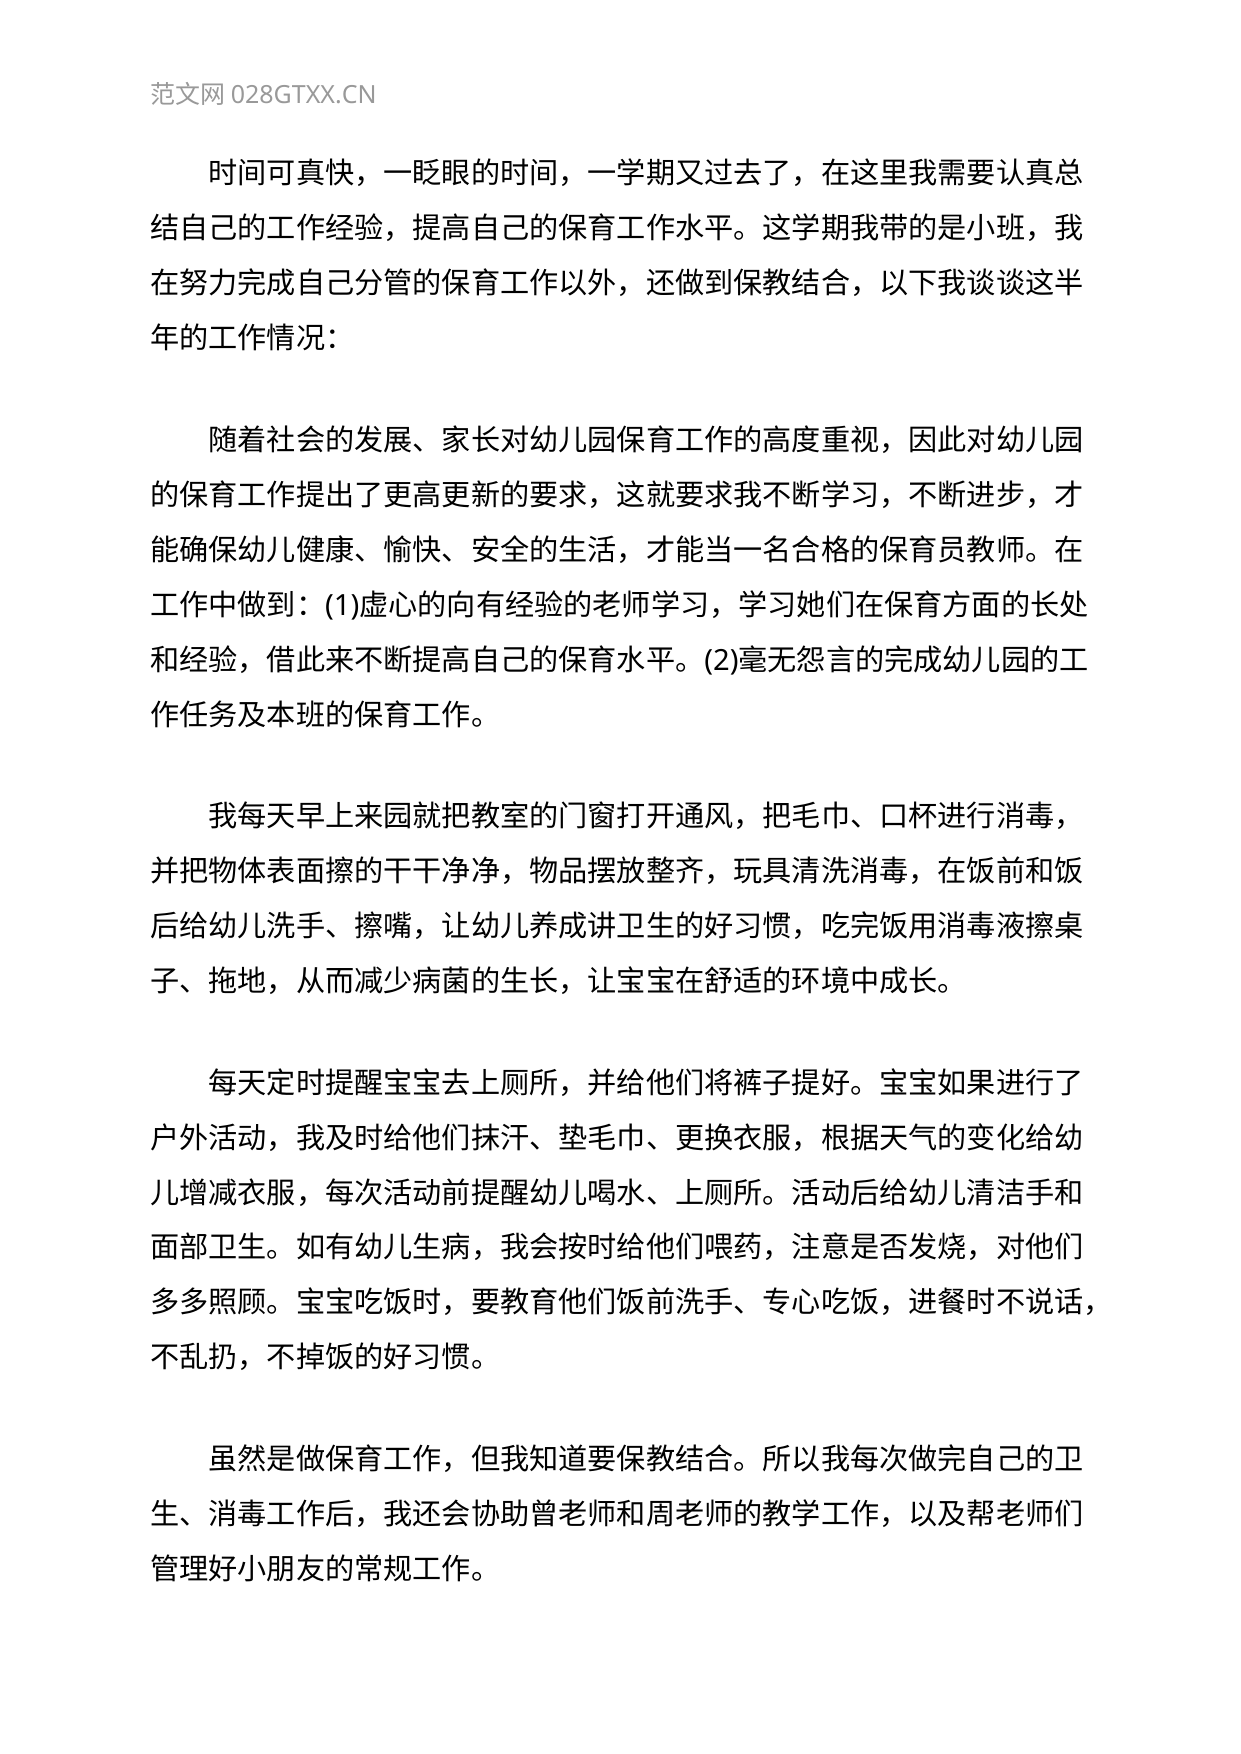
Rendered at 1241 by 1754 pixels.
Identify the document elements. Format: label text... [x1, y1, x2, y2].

text 虽然是做保育工作，但我知道要保教结合。所以我每次做完自己的卫生、消毒工作后，我还会协助曾老师和周老师的教学工作，以及帮老师们管理好小朋友的常规工作。 [150, 1436, 1090, 1588]
text 时间可真快，一眨眼的时间，一学期又过去了，在这里我需要认真总结自己的工作经验，提高自己的保育工作水平。这学期我带的是小班，我在努力完成自己分管的保育工作以外，还做到保教结合，以下我谈谈这半年的工作情况： [150, 150, 1090, 357]
text 随着社会的发展、家长对幼儿园保育工作的高度重视，因此对幼儿园的保育工作提出了更高更新的要求，这就要求我不断学习，不断进步，才能确保幼儿健康、愉快、安全的生活，才能当一名合格的保育员教师。在工作中做到：(1)虚心的向有经验的老师学习，学习她们在保育方面的长处和经验，借此来不断提高自己的保育水平。(2)毫无怨言的完成幼儿园的工作任务及本班的保育工作。 [150, 416, 1090, 733]
text 每天定时提醒宝宝去上厕所，并给他们将裤子提好。宝宝如果进行了户外活动，我及时给他们抹汗、垫毛巾、更换衣服，根据天气的变化给幼儿增减衣服，每次活动前提醒幼儿喝水、上厕所。活动后给幼儿清洁手和面部卫生。如有幼儿生病，我会按时给他们喂药，注意是否发烧，对他们多多照顾。宝宝吃饭时，要教育他们饭前洗手、专心吃饭，进餐时不说话，不乱扔，不掉饭的好习惯。 [150, 1059, 1090, 1376]
text 我每天早上来园就把教室的门窗打开通风，把毛巾、口杯进行消毒，并把物体表面擦的干干净净，物品摆放整齐，玩具清洗消毒，在饭前和饭后给幼儿洗手、擦嘴，让幼儿养成讲卫生的好习惯，吃完饭用消毒液擦桌子、拖地，从而减少病菌的生长，让宝宝在舒适的环境中成长。 [150, 793, 1090, 1000]
